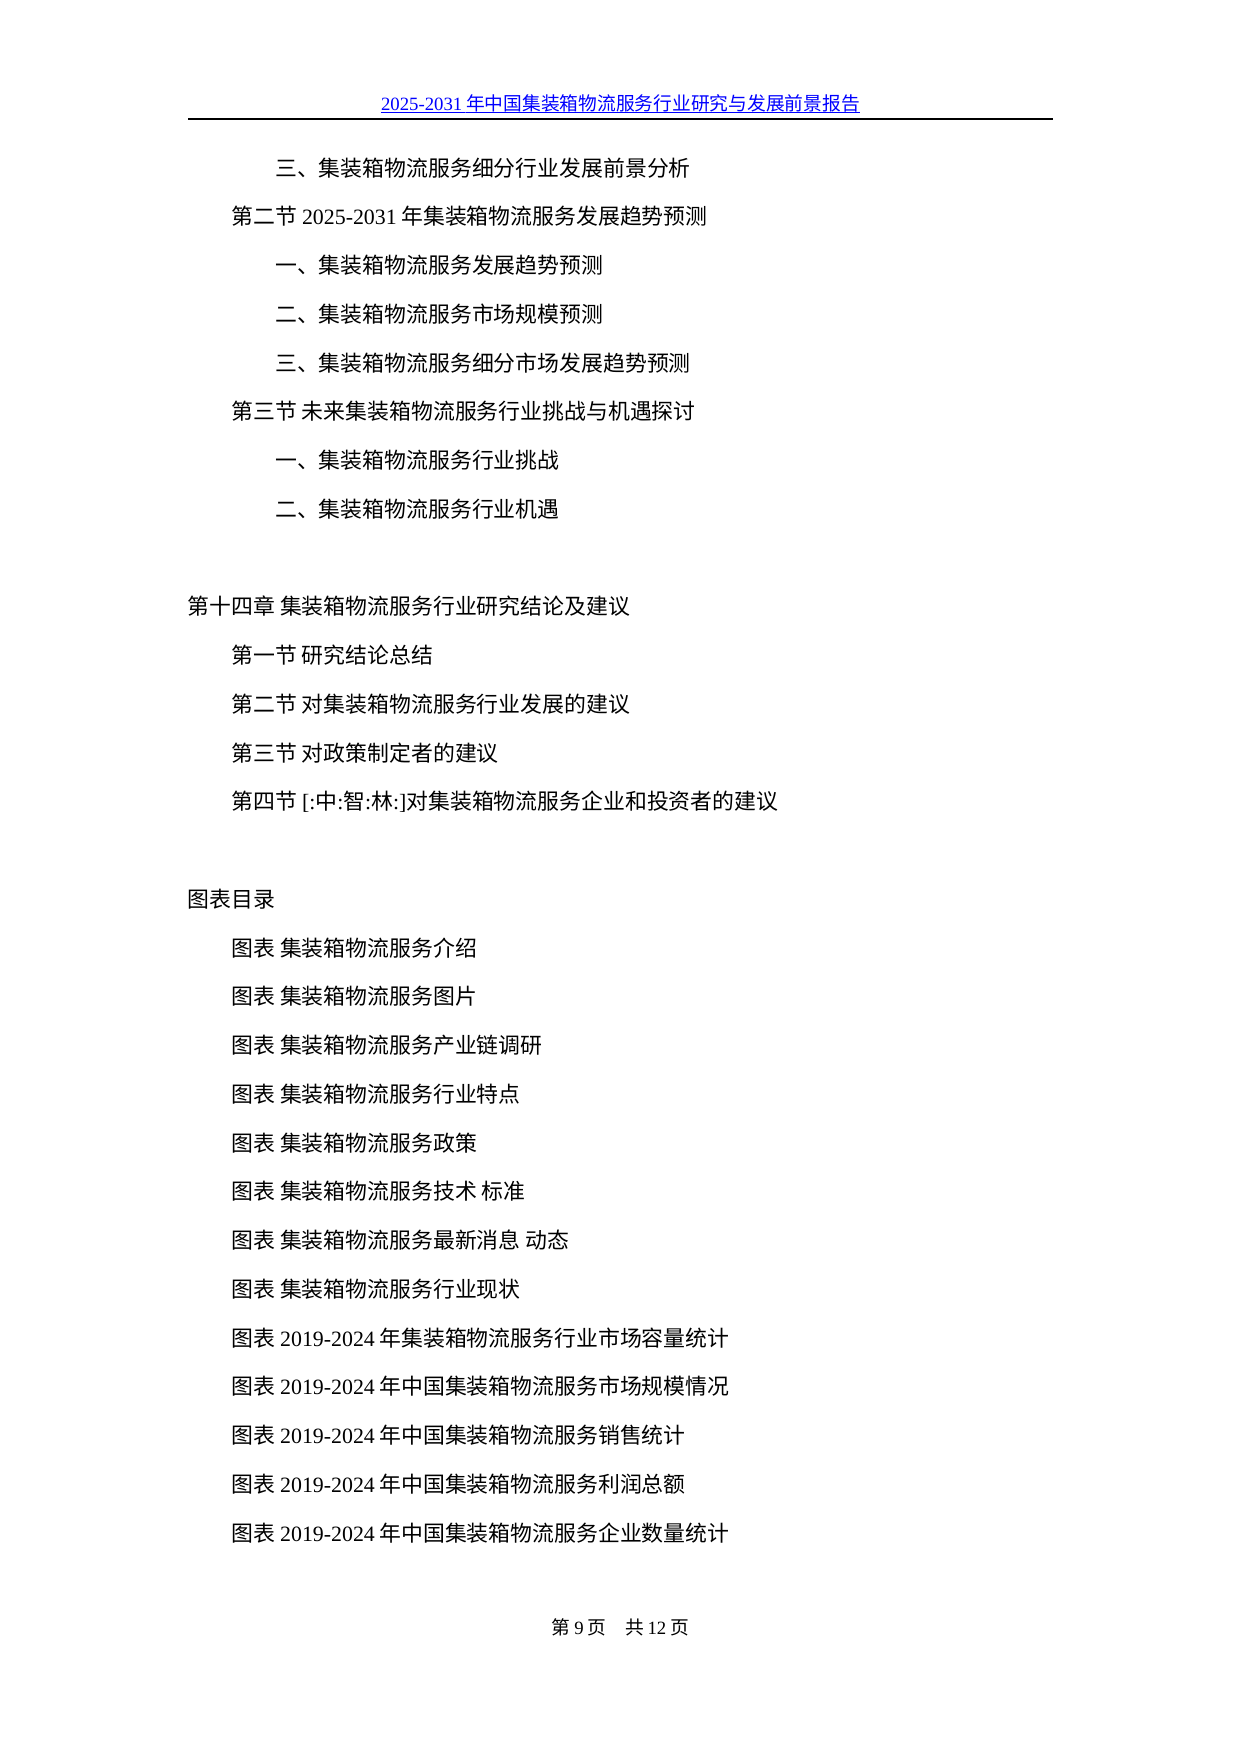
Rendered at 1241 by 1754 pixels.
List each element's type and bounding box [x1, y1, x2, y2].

text [187, 150, 1053, 1548]
